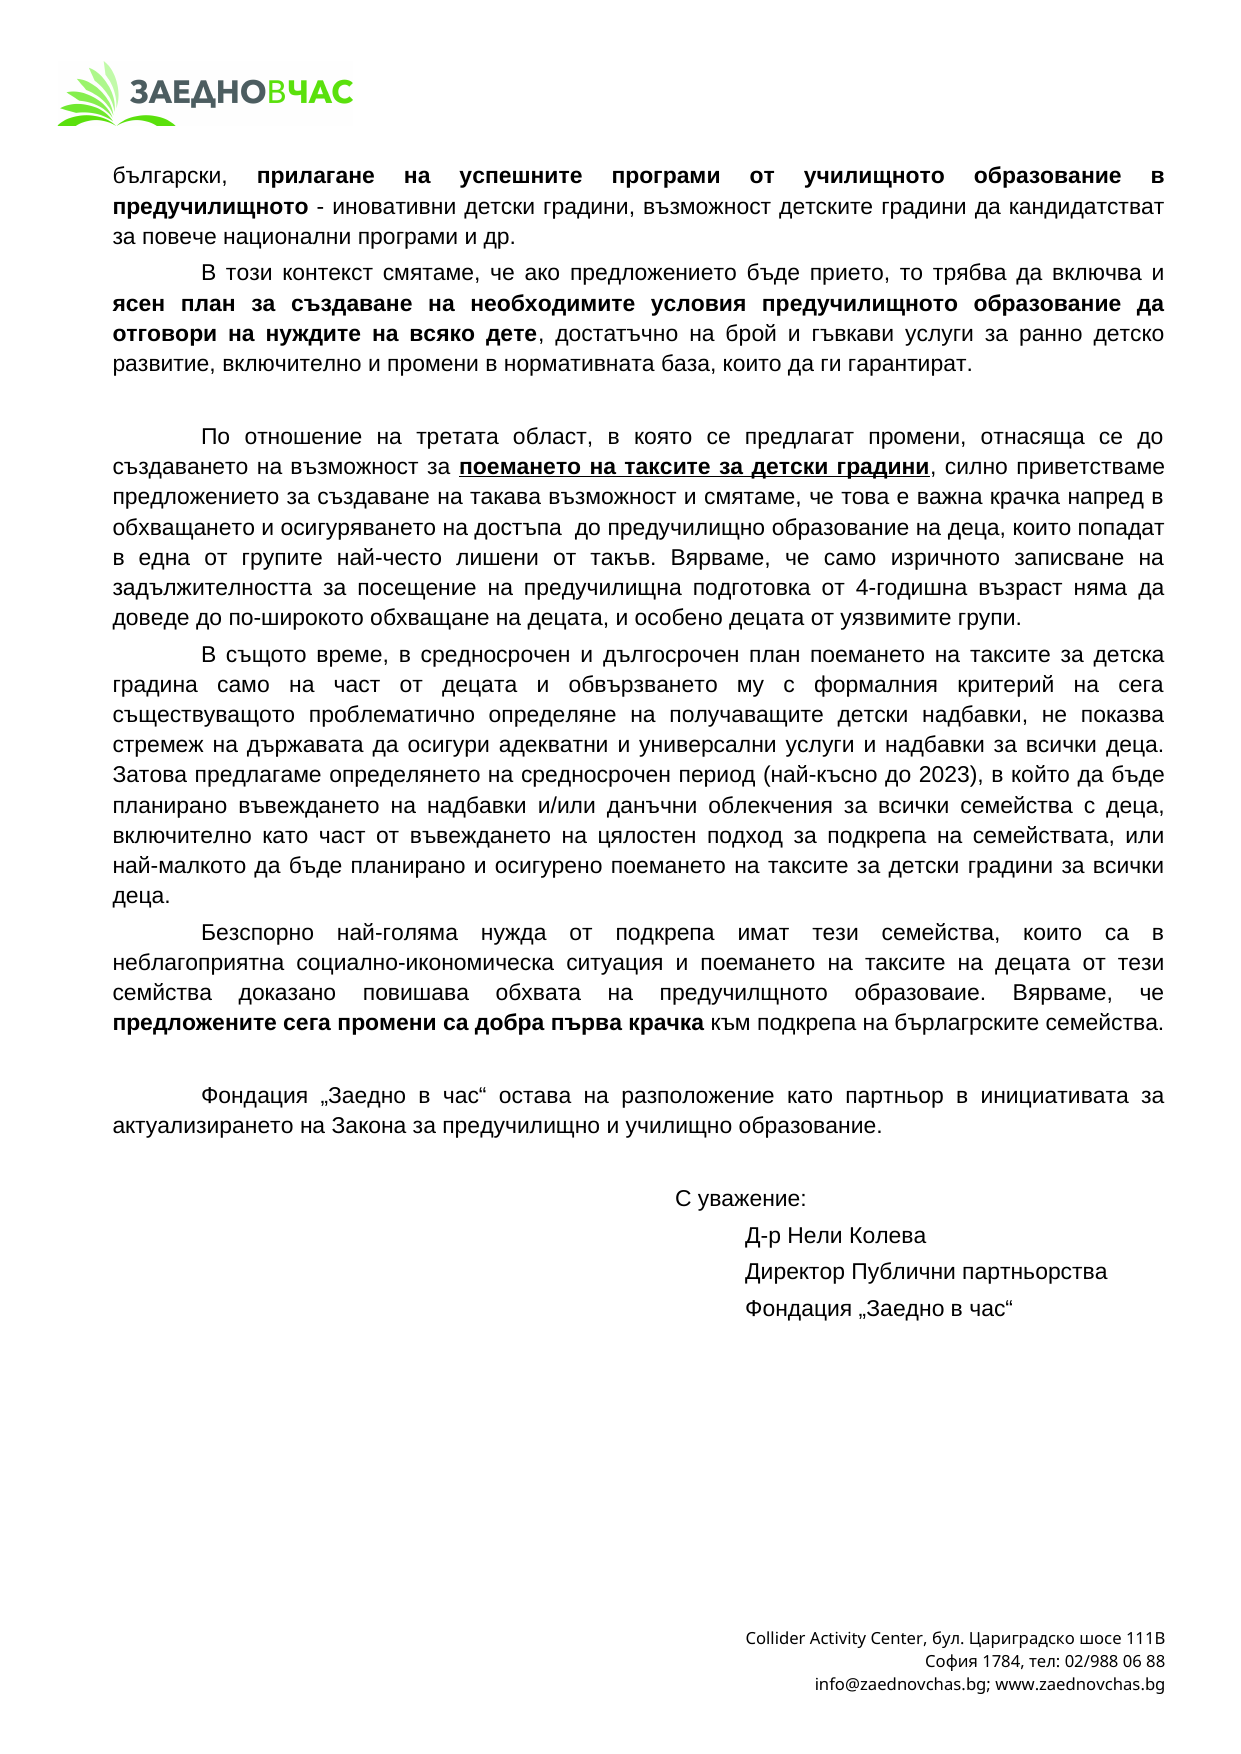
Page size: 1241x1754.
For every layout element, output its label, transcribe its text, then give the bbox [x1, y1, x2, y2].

text Безспорно най-голяма нужда от подкрепа имат тези семейства, които са в неблагоприятна социално-икономическа ситуация и поемането на таксите на децата от тези семйства доказано повишава обхвата на предучилщното образоваие. Вярваме, че предложените сега промени са добра първа крачка към подкрепа на бърлагрските семейства. [112, 919, 1165, 1036]
text В този контекст смятаме, че ако предложението бъде прието, то трябва да включва и ясен план за създаване на необходимите условия предучилищното образование да отговори на нуждите на всяко дете, достатъчно на брой и гъвкави услуги за ранно детско развитие, включително и промени в нормативната база, които да ги гарантират. [112, 259, 1165, 376]
text Д-р Нели Колева [112, 1222, 1165, 1248]
text В същото време, в средносрочен и дългосрочен план поемането на таксите за детска градина само на част от децата и обвързването му с формалния критерий на сега съществуващото проблематично определяне на получаващите детски надбавки, не показва стремеж на държавата да осигури адекватни и универсални услуги и надбавки за всички деца. Затова предлагаме определянето на средносрочен период (най-късно до 2023), в който да бъде планирано въвеждането на надбавки и/или данъчни облекчения за всички семейства с деца, включително като част от въвеждането на цялостен подход за подкрепа на семействата, или най-малкото да бъде планирано и осигурено поемането на таксите за детски градини за всички деца. [112, 641, 1165, 909]
text Фондация „Заедно в час“ остава на разположение като партньор в инициативата за актуализирането на Закона за предучилищно и училищно образование. [112, 1082, 1165, 1139]
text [112, 162, 1165, 249]
text По отношение на третата област, в която се предлагат промени, отнасяща се до създаването на възможност за поемането на таксите за детски градини, силно приветстваме предложението за създаване на такава възможност и смятаме, че това е важна крачка напред в обхващането и осигуряването на достъпа до предучилищно образование на деца, които попадат в една от групите най-често лишени от такъв. Вярваме, че само изричното записване на задължителността за посещение на предучилищна подготовка от 4-годишна възраст няма да доведе до по-широкото обхващане на децата, и особено децата от уязвимите групи. [112, 423, 1165, 631]
text Фондация „Заедно в час“ [112, 1295, 1165, 1321]
text С уважение: [112, 1185, 1165, 1212]
text Директор Публични партньорства [112, 1258, 1165, 1285]
picture [57, 61, 353, 126]
